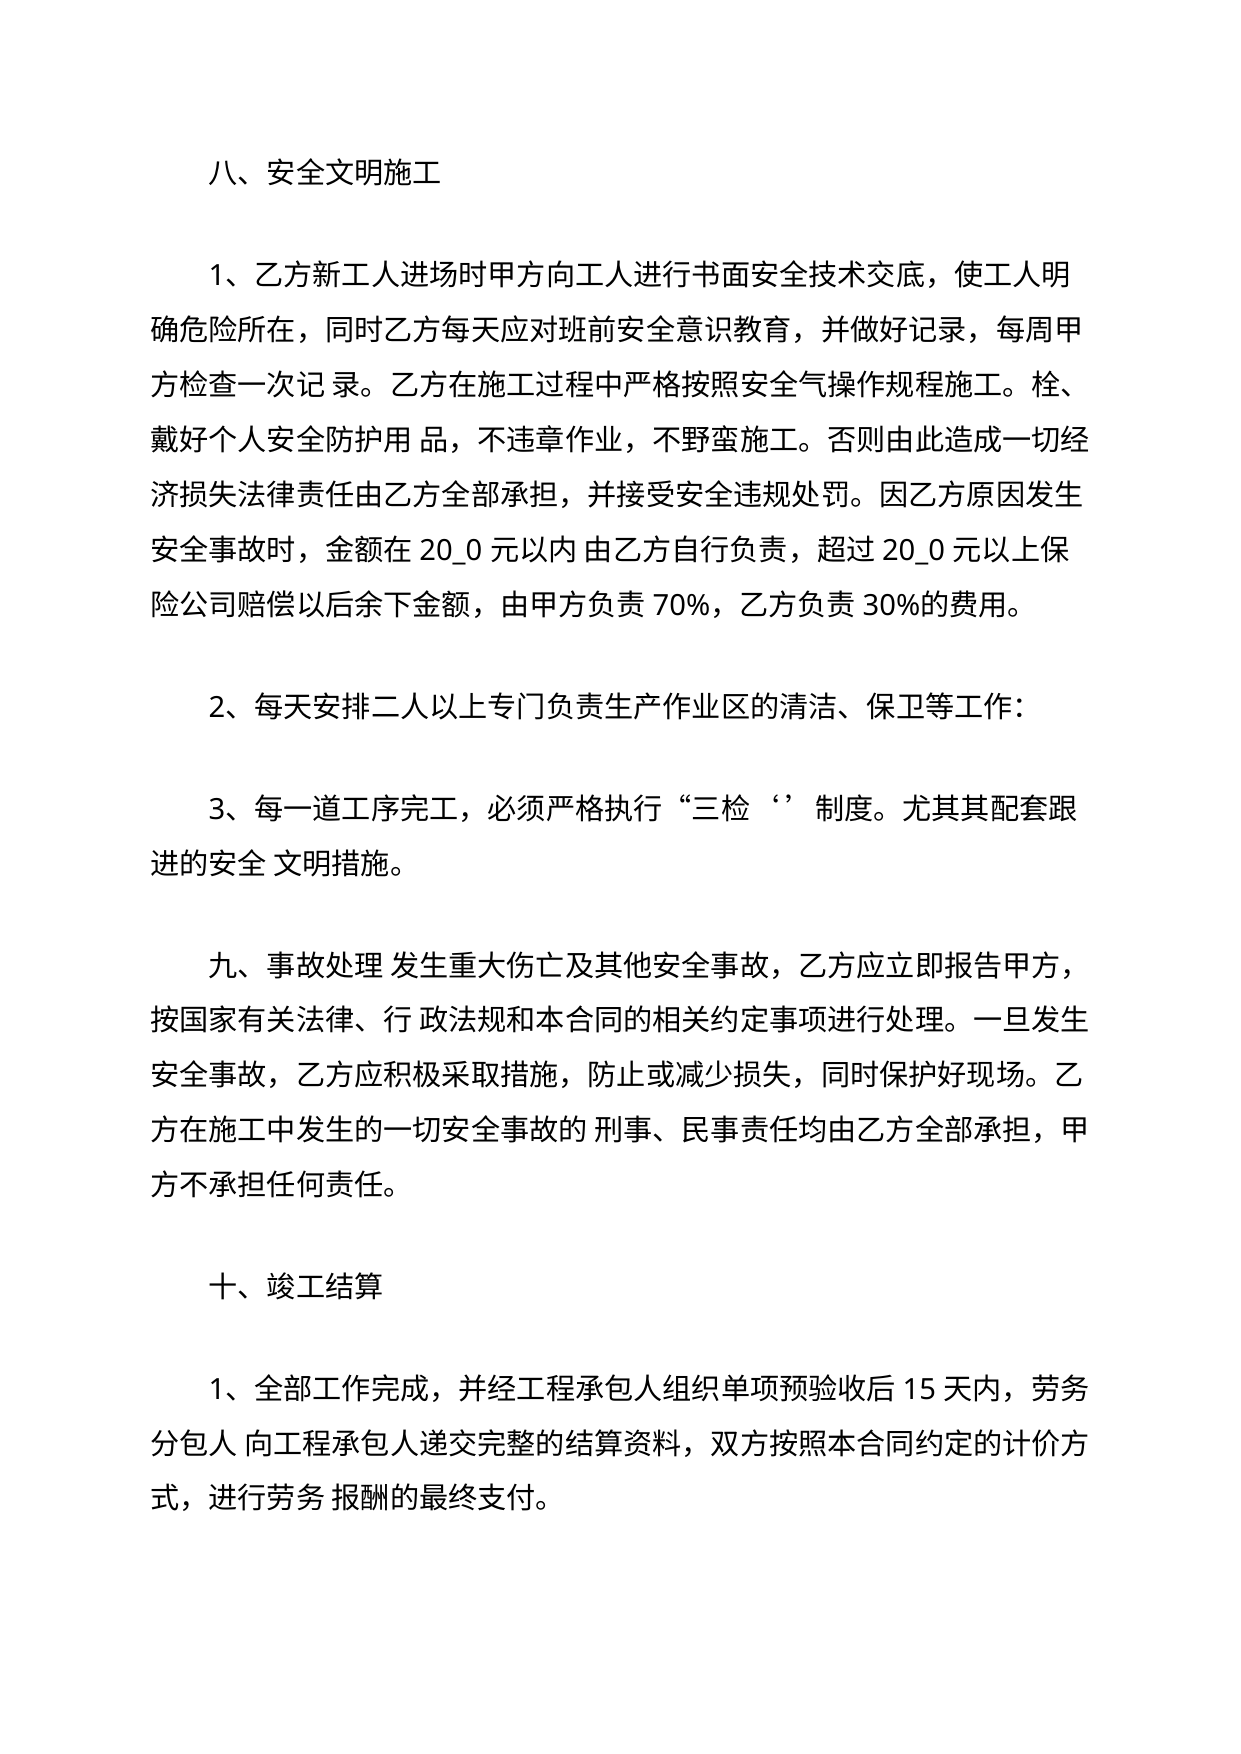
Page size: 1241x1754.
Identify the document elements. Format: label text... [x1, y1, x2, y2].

text 十、竣工结算 [150, 1263, 1090, 1306]
text 3、每一道工序完工，必须严格执行“三检‘ ’制度。尤其其配套跟进的安全 文明措施。 [150, 785, 1090, 883]
text 2、每天安排二人以上专门负责生产作业区的清洁、保卫等工作： [150, 683, 1090, 726]
text 1、乙方新工人进场时甲方向工人进行书面安全技术交底，使工人明确危险所在，同时乙方每天应对班前安全意识教育，并做好记录，每周甲方检查一次记 录。乙方在施工过程中严格按照安全气操作规程施工。栓、戴好个人安全防护用 品，不违章作业，不野蛮施工。否则由此造成一切经济损失法律责任由乙方全部承担，并接受安全违规处罚。因乙方原因发生安全事故时，金额在 20_0 元以内 由乙方自行负责，超过 20_0 元以上保险公司赔偿以后余下金额，由甲方负责 70%，乙方负责 30%的费用。 [150, 252, 1090, 624]
text 1、全部工作完成，并经工程承包人组织单项预验收后 15 天内，劳务分包人 向工程承包人递交完整的结算资料，双方按照本合同约定的计价方式，进行劳务 报酬的最终支付。 [150, 1365, 1090, 1517]
text 八、安全文明施工 [150, 150, 1090, 192]
text 九、事故处理 发生重大伤亡及其他安全事故，乙方应立即报告甲方，按国家有关法律、行 政法规和本合同的相关约定事项进行处理。一旦发生安全事故，乙方应积极采取措施，防止或减少损失，同时保护好现场。乙方在施工中发生的一切安全事故的 刑事、民事责任均由乙方全部承担，甲方不承担任何责任。 [150, 942, 1090, 1204]
